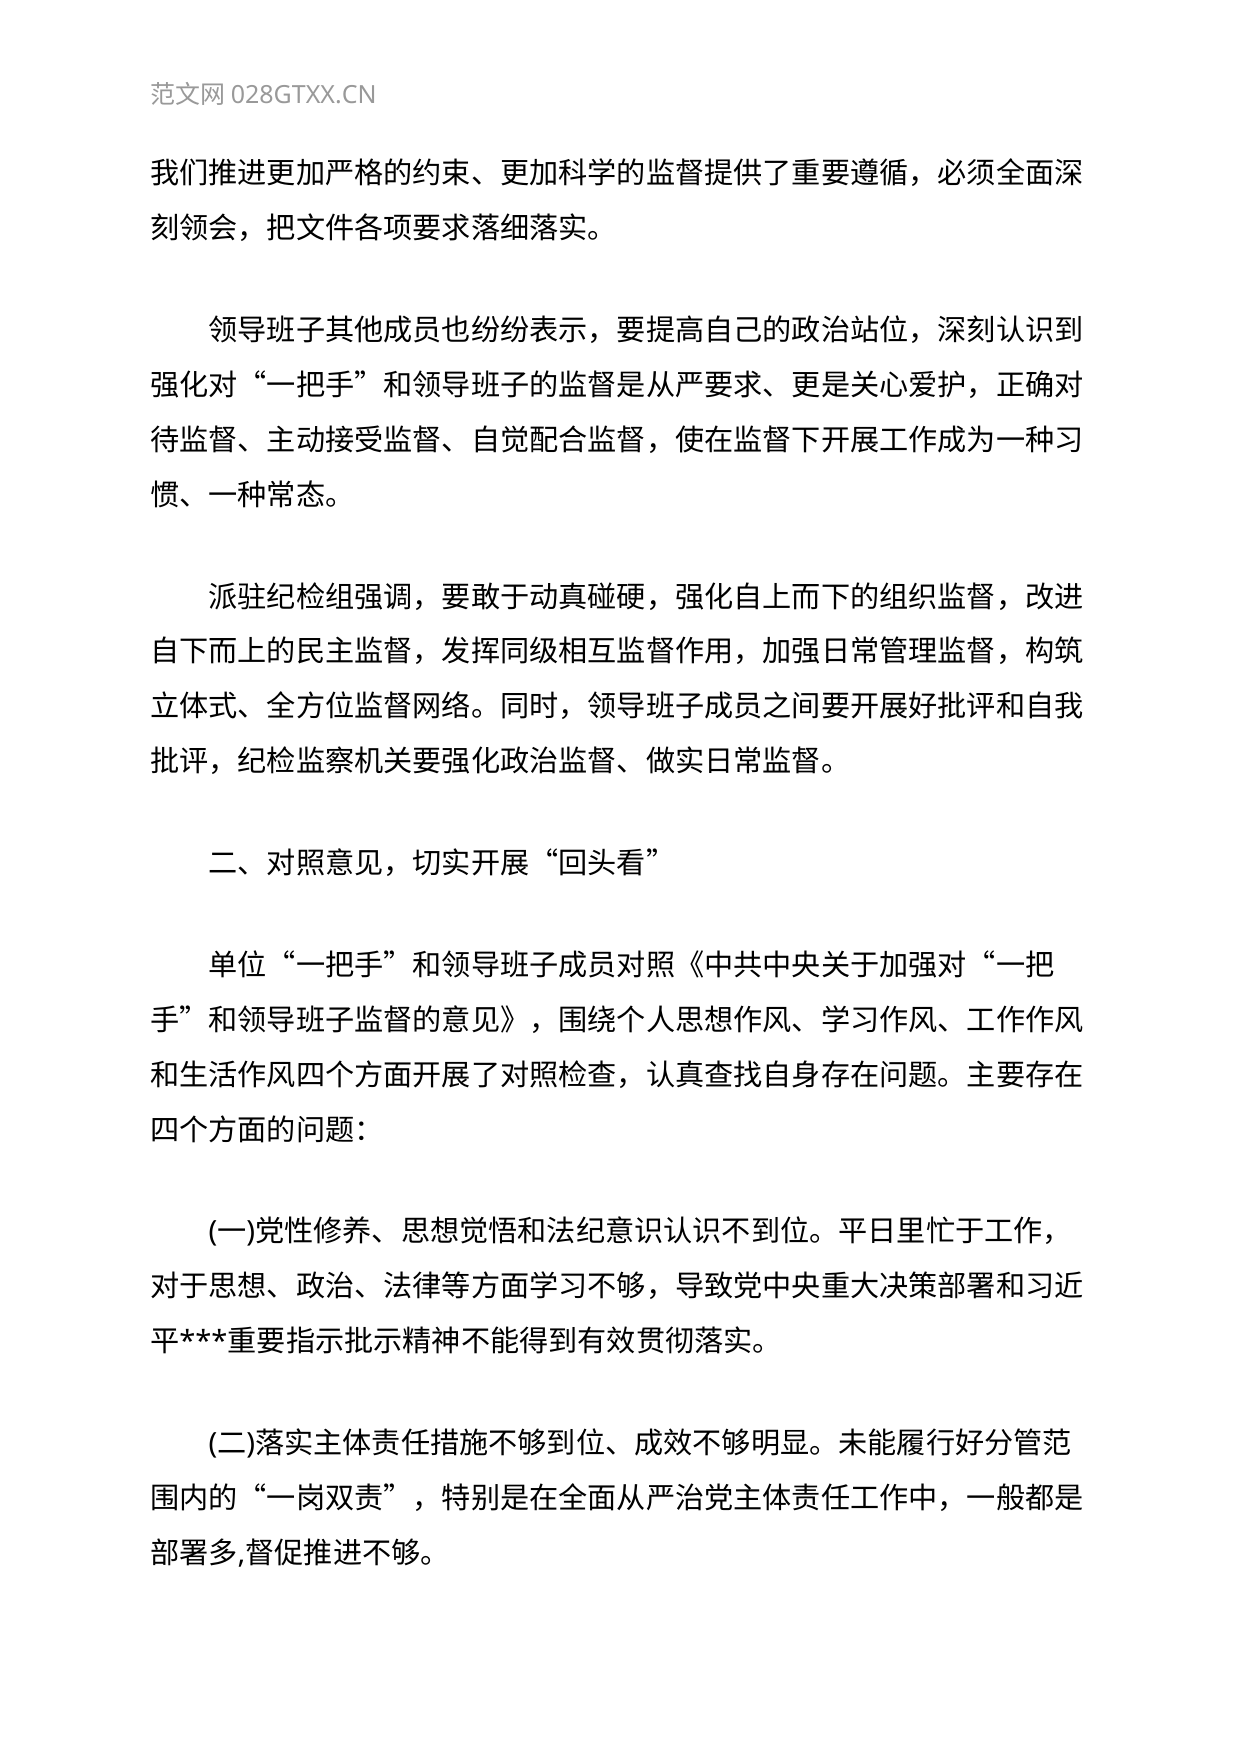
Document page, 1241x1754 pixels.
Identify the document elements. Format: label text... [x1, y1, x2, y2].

text 派驻纪检组强调，要敢于动真碰硬，强化自上而下的组织监督，改进自下而上的民主监督，发挥同级相互监督作用，加强日常管理监督，构筑立体式、全方位监督网络。同时，领导班子成员之间要开展好批评和自我批评，纪检监察机关要强化政治监督、做实日常监督。 [150, 573, 1090, 780]
text (一)党性修养、思想觉悟和法纪意识认识不到位。平日里忙于工作，对于思想、政治、法律等方面学习不够，导致党中央重大决策部署和习近平***重要指示批示精神不能得到有效贯彻落实。 [150, 1208, 1090, 1360]
text 领导班子其他成员也纷纷表示，要提高自己的政治站位，深刻认识到强化对“一把手”和领导班子的监督是从严要求、更是关心爱护，正确对待监督、主动接受监督、自觉配合监督，使在监督下开展工作成为一种习惯、一种常态。 [150, 307, 1090, 514]
text 二、对照意见，切实开展“回头看” [150, 839, 1090, 882]
text (二)落实主体责任措施不够到位、成效不够明显。未能履行好分管范围内的“一岗双责”，特别是在全面从严治党主体责任工作中，一般都是部署多,督促推进不够。 [150, 1420, 1090, 1572]
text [150, 150, 1090, 247]
text 单位“一把手”和领导班子成员对照《中共中央关于加强对“一把手”和领导班子监督的意见》，围绕个人思想作风、学习作风、工作作风和生活作风四个方面开展了对照检查，认真查找自身存在问题。主要存在四个方面的问题： [150, 941, 1090, 1148]
